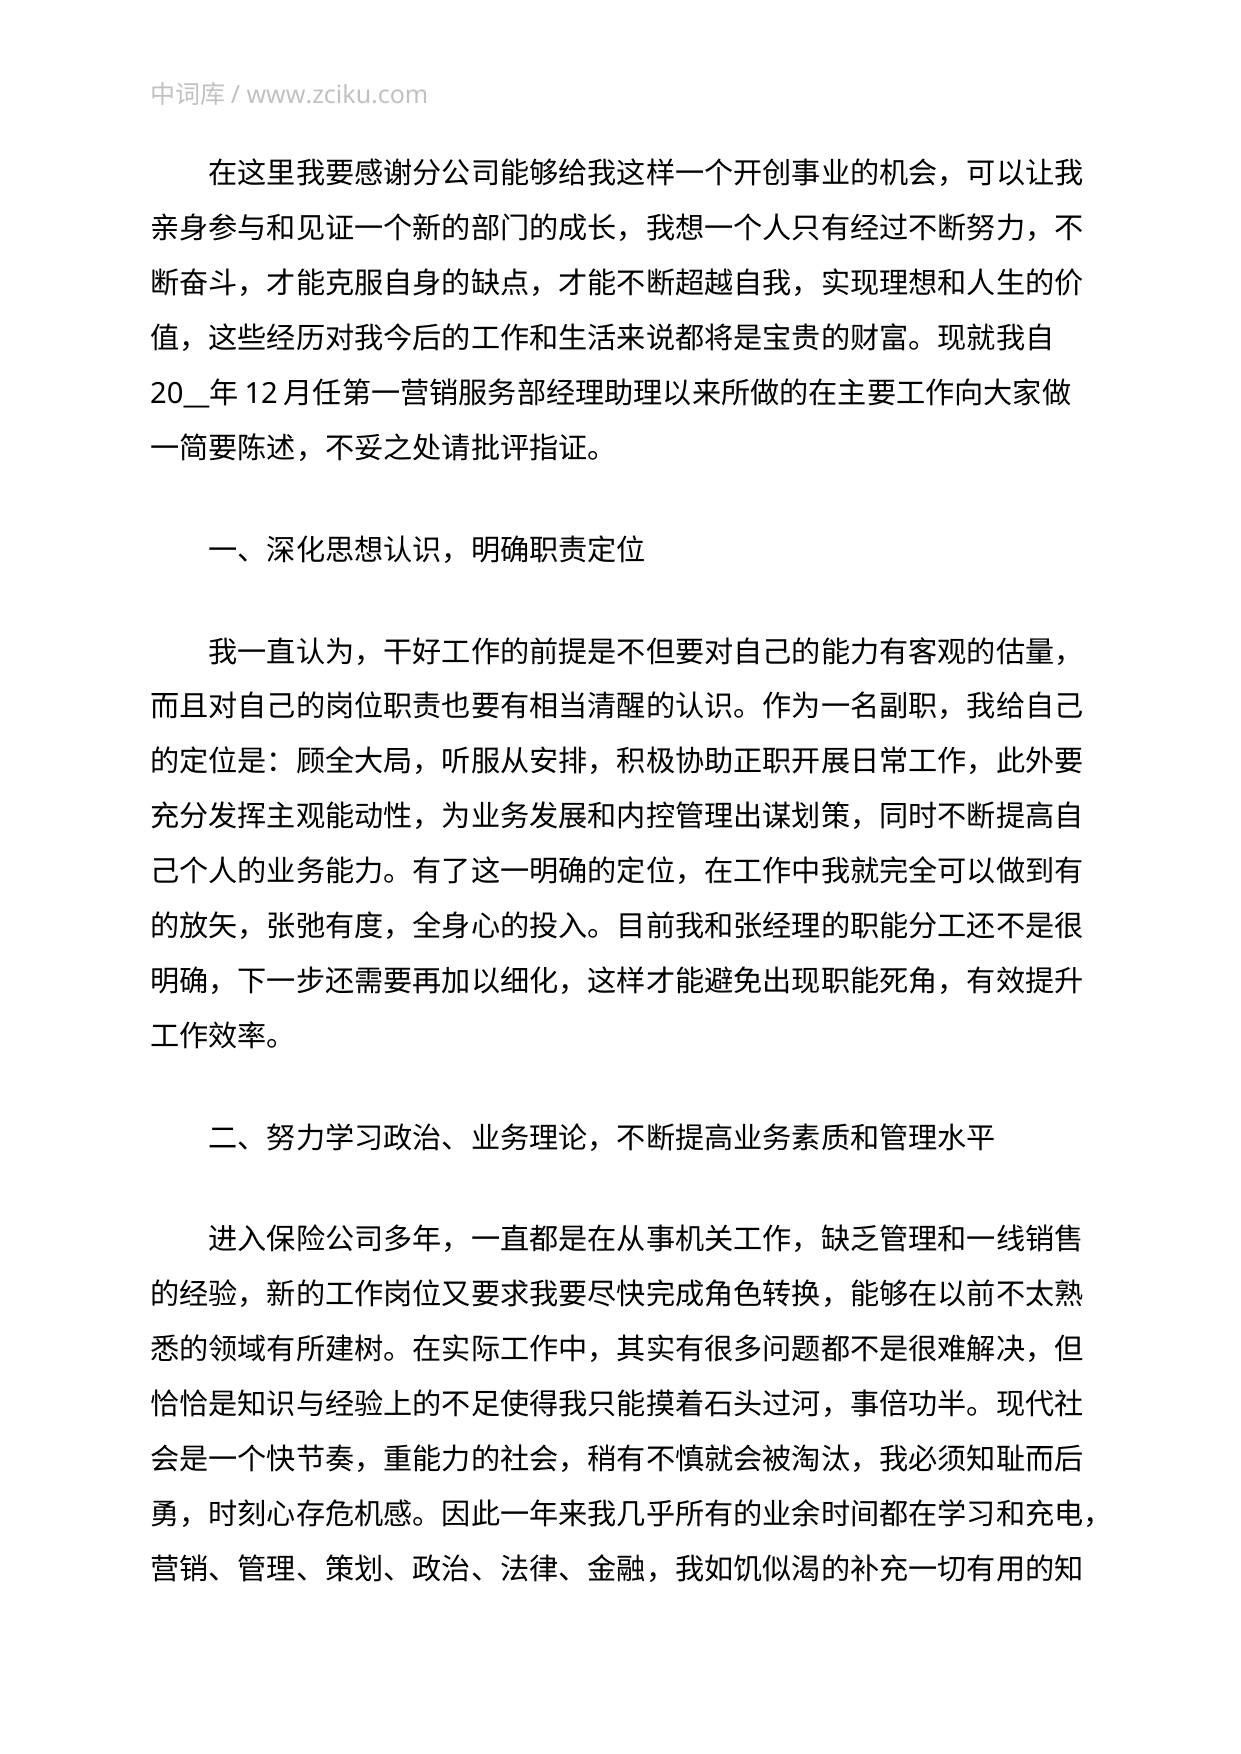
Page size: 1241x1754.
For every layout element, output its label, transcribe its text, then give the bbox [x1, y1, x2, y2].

text 二、努力学习政治、业务理论，不断提高业务素质和管理水平 [150, 1114, 1090, 1156]
text 我一直认为，干好工作的前提是不但要对自己的能力有客观的估量，而且对自己的岗位职责也要有相当清醒的认识。作为一名副职，我给自己的定位是：顾全大局，听服从安排，积极协助正职开展日常工作，此外要充分发挥主观能动性，为业务发展和内控管理出谋划策，同时不断提高自己个人的业务能力。有了这一明确的定位，在工作中我就完全可以做到有的放矢，张弛有度，全身心的投入。目前我和张经理的职能分工还不是很明确，下一步还需要再加以细化，这样才能避免出现职能死角，有效提升工作效率。 [150, 628, 1090, 1055]
text 在这里我要感谢分公司能够给我这样一个开创事业的机会，可以让我亲身参与和见证一个新的部门的成长，我想一个人只有经过不断努力，不断奋斗，才能克服自身的缺点，才能不断超越自我，实现理想和人生的价值，这些经历对我今后的工作和生活来说都将是宝贵的财富。现就我自20__年12月任第一营销服务部经理助理以来所做的在主要工作向大家做一简要陈述，不妥之处请批评指证。 [150, 150, 1090, 467]
text 一、深化思想认识，明确职责定位 [150, 526, 1090, 569]
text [150, 1216, 1090, 1588]
